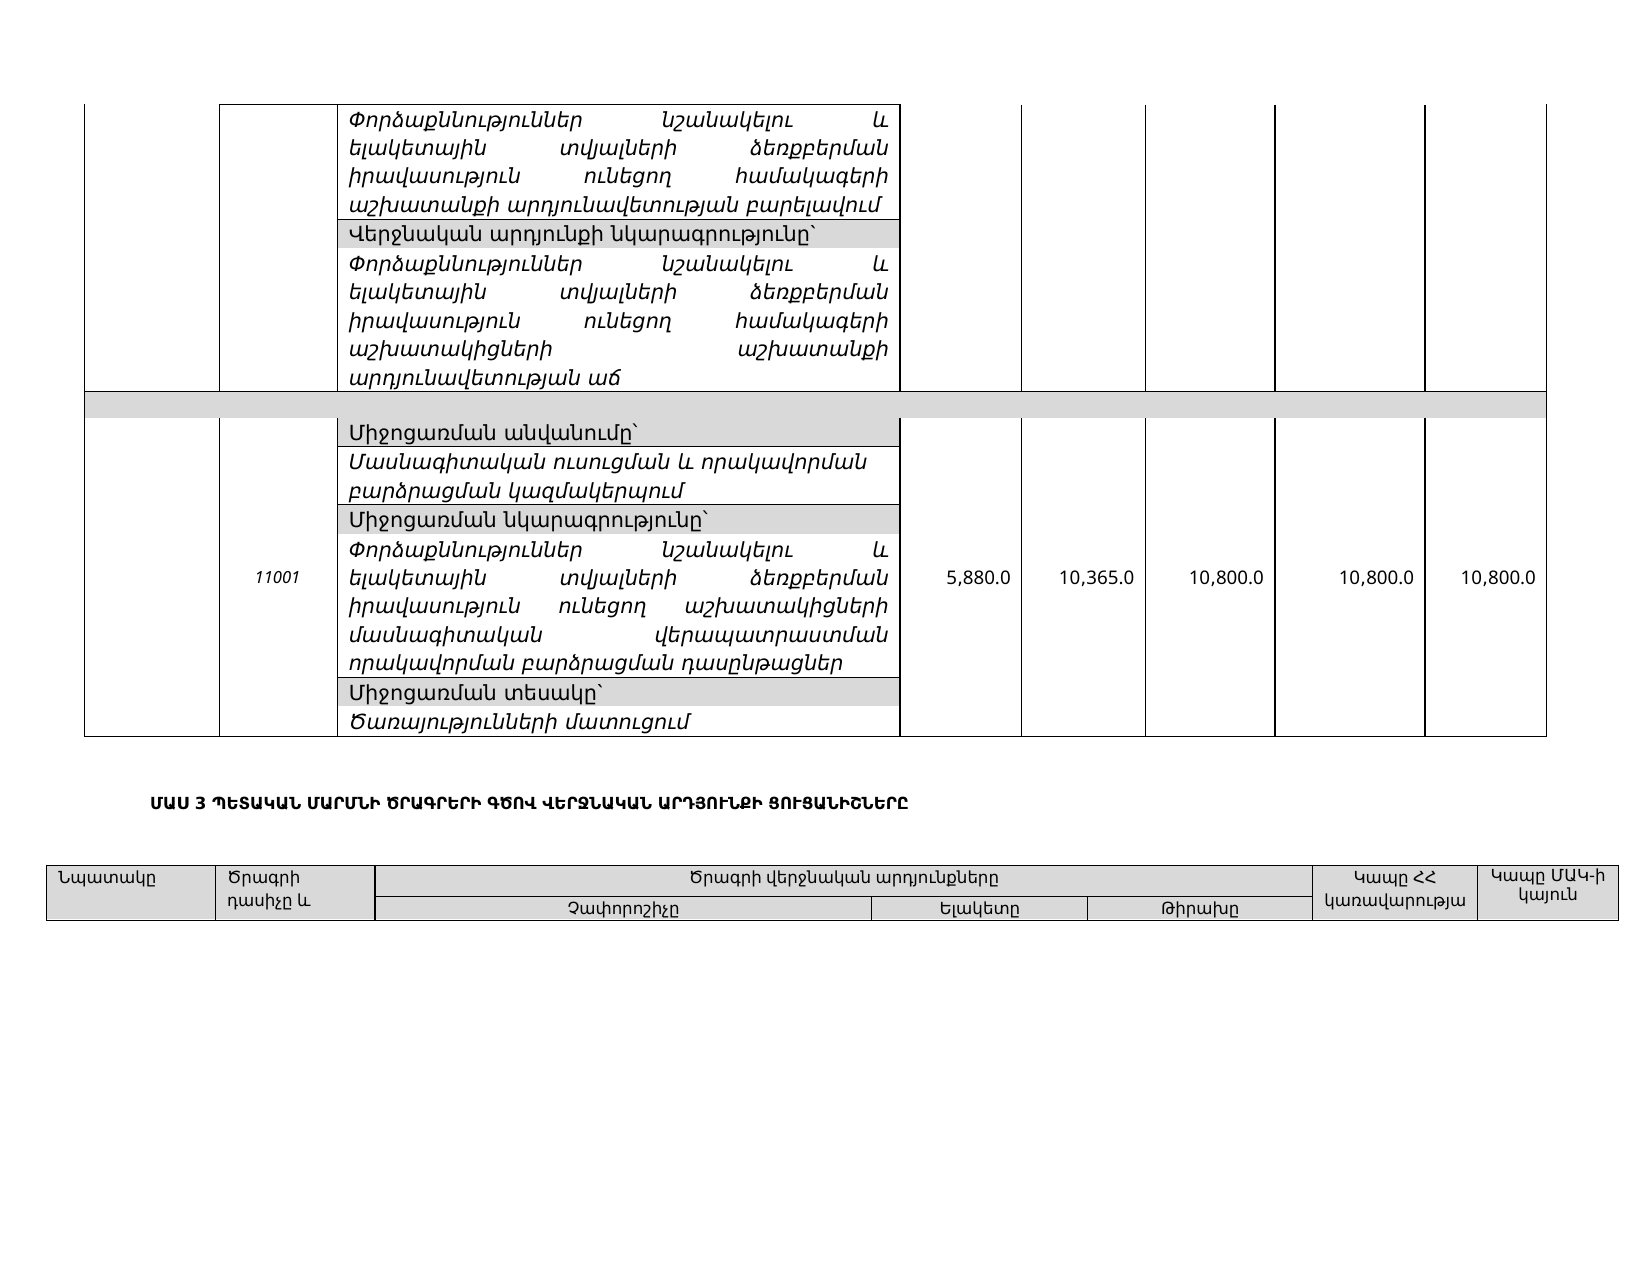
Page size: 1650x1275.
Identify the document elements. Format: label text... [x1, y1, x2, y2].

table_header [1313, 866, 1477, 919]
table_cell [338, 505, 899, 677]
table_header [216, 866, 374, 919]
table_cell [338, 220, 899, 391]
text ՄԱՍ 3 ՊԵՏԱԿԱՆ ՄԱՐՄՆԻ ԾՐԱԳՐԵՐԻ ԳԾՈՎ ՎԵՐՋՆԱԿԱՆ ԱՐԴՅՈՒՆՔԻ ՑՈՒՑԱՆԻՇՆԵՐԸ [150, 794, 1500, 813]
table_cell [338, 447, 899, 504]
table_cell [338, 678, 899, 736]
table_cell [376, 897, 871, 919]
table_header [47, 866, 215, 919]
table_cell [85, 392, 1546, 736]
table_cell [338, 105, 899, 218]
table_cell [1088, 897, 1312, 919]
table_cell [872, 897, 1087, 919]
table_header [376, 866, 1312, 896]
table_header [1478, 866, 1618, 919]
